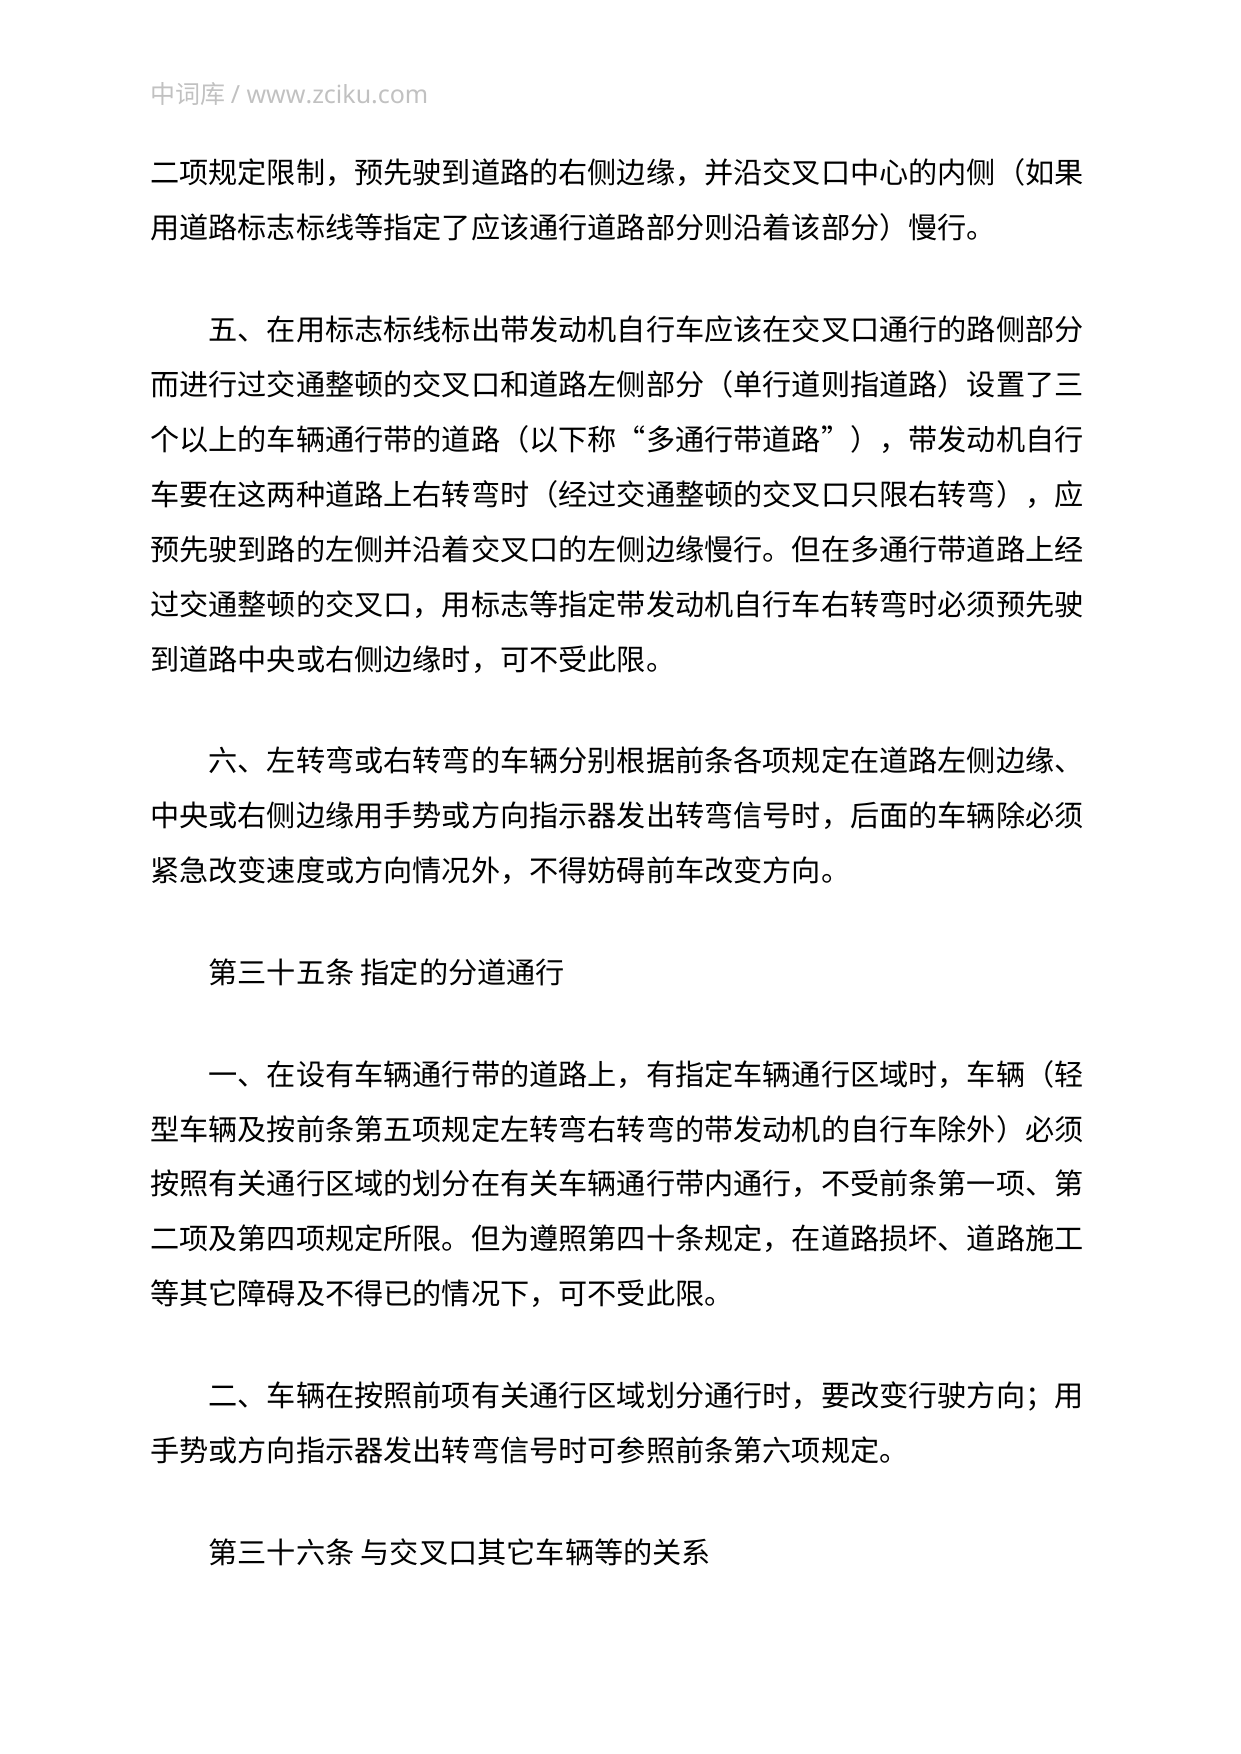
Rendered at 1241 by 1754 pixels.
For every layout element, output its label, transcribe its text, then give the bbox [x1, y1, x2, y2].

text 第三十五条 指定的分道通行 [150, 949, 1090, 992]
text 六、左转弯或右转弯的车辆分别根据前条各项规定在道路左侧边缘、中央或右侧边缘用手势或方向指示器发出转弯信号时，后面的车辆除必须紧急改变速度或方向情况外，不得妨碍前车改变方向。 [150, 738, 1090, 890]
text 第三十六条 与交叉口其它车辆等的关系 [150, 1529, 1090, 1571]
text 一、在设有车辆通行带的道路上，有指定车辆通行区域时，车辆（轻型车辆及按前条第五项规定左转弯右转弯的带发动机的自行车除外）必须按照有关通行区域的划分在有关车辆通行带内通行，不受前条第一项、第二项及第四项规定所限。但为遵照第四十条规定，在道路损坏、道路施工等其它障碍及不得已的情况下，可不受此限。 [150, 1051, 1090, 1313]
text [150, 150, 1090, 247]
text 二、车辆在按照前项有关通行区域划分通行时，要改变行驶方向；用手势或方向指示器发出转弯信号时可参照前条第六项规定。 [150, 1372, 1090, 1470]
text 五、在用标志标线标出带发动机自行车应该在交叉口通行的路侧部分而进行过交通整顿的交叉口和道路左侧部分（单行道则指道路）设置了三个以上的车辆通行带的道路（以下称“多通行带道路”），带发动机自行车要在这两种道路上右转弯时（经过交通整顿的交叉口只限右转弯），应预先驶到路的左侧并沿着交叉口的左侧边缘慢行。但在多通行带道路上经过交通整顿的交叉口，用标志等指定带发动机自行车右转弯时必须预先驶到道路中央或右侧边缘时，可不受此限。 [150, 307, 1090, 678]
